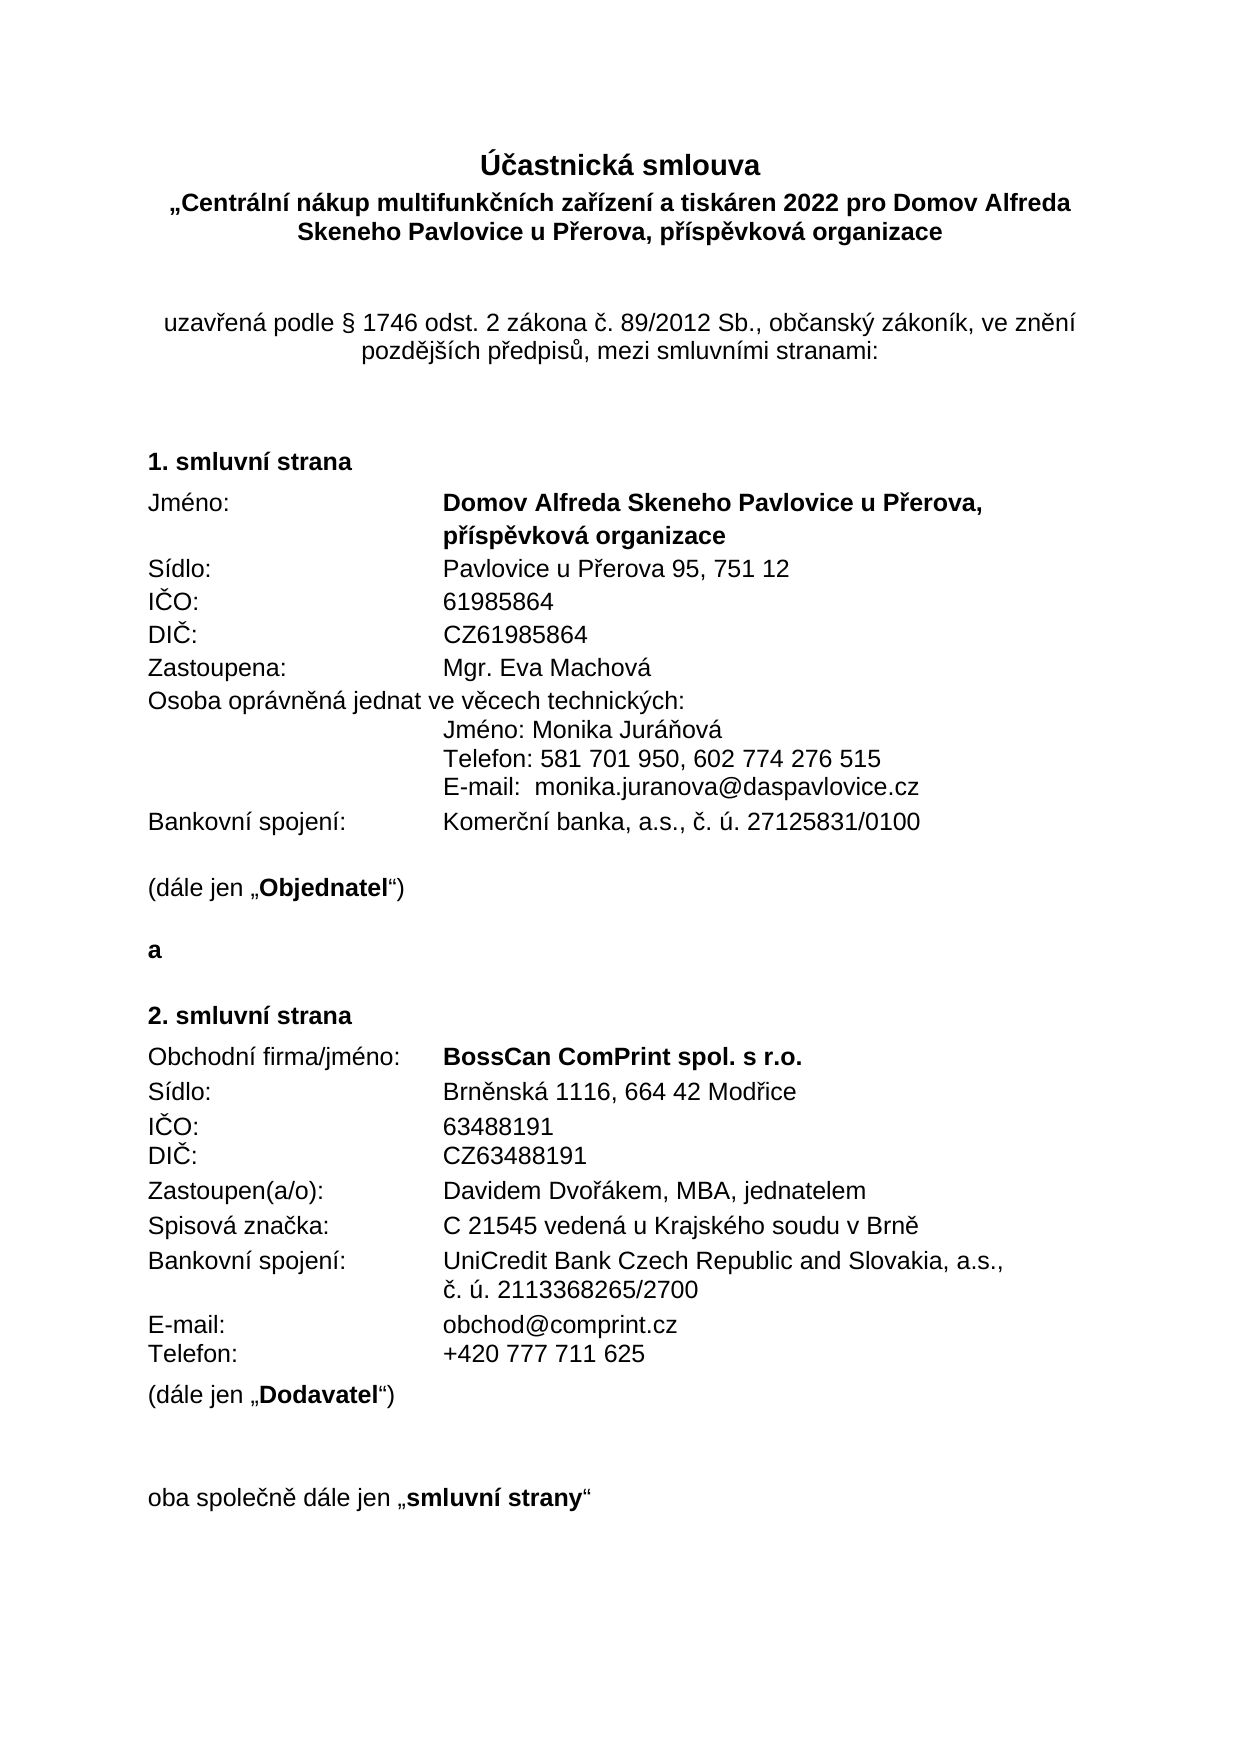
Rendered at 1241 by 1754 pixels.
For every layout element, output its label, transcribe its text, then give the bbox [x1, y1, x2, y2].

text Telefon: +420 777 711 625 [148, 1338, 1093, 1367]
text Zastoupen(a/o): Davidem Dvořákem, MBA, jednatelem [148, 1176, 1093, 1205]
text IČO: 61985864 [148, 587, 1093, 616]
text Bankovní spojení: Komerční banka, a.s., č. ú. 27125831/0100 [148, 807, 1093, 836]
text (dále jen „Objednatel“) [148, 873, 1093, 902]
text 2. smluvní strana [148, 1001, 1093, 1030]
text Jméno: Domov Alfreda Skeneho Pavlovice u Přerova, [148, 488, 1093, 517]
text Sídlo: Pavlovice u Přerova 95, 751 12 [148, 554, 1093, 583]
text Účastnická smlouva [148, 148, 1093, 181]
text 1. smluvní strana [148, 447, 1093, 476]
text oba společně dále jen „smluvní strany“ [148, 1483, 1093, 1512]
text Telefon: 581 701 950, 602 774 276 515 [443, 744, 1093, 772]
text E-mail: monika.juranova@daspavlovice.cz [443, 772, 1093, 801]
text DIČ: CZ63488191 [148, 1141, 1093, 1170]
text příspěvková organizace [443, 521, 1093, 550]
text Obchodní firma/jméno: BossCan ComPrint spol. s r.o. [148, 1042, 1093, 1071]
text DIČ: CZ61985864 [148, 620, 1093, 649]
text IČO: 63488191 [148, 1112, 1093, 1141]
text uzavřená podle § 1746 odst. 2 zákona č. 89/2012 Sb., občanský zákoník, ve znění pozdějších předpisů, mezi smluvními stranami: [148, 308, 1093, 365]
text E-mail: obchod@comprint.cz [148, 1310, 1093, 1338]
text Zastoupena: Mgr. Eva Machová [148, 653, 1093, 682]
text Osoba oprávněná jednat ve věcech technických: [148, 686, 1093, 715]
text Sídlo: Brněnská 1116, 664 42 Modřice [148, 1077, 1093, 1106]
text Bankovní spojení: UniCredit Bank Czech Republic and Slovakia, a.s., č. ú. 2113368265/2700 [148, 1246, 1093, 1303]
text „Centrální nákup multifunkčních zařízení a tiskáren 2022 pro Domov Alfreda Skeneho Pavlovice u Přerova, příspěvková organizace [148, 188, 1093, 245]
text a [148, 935, 1093, 964]
text Spisová značka: C 21545 vedená u Krajského soudu v Brně [148, 1211, 1093, 1240]
text (dále jen „Dodavatel“) [148, 1380, 1093, 1408]
text Jméno: Monika Juráňová [443, 715, 1093, 744]
